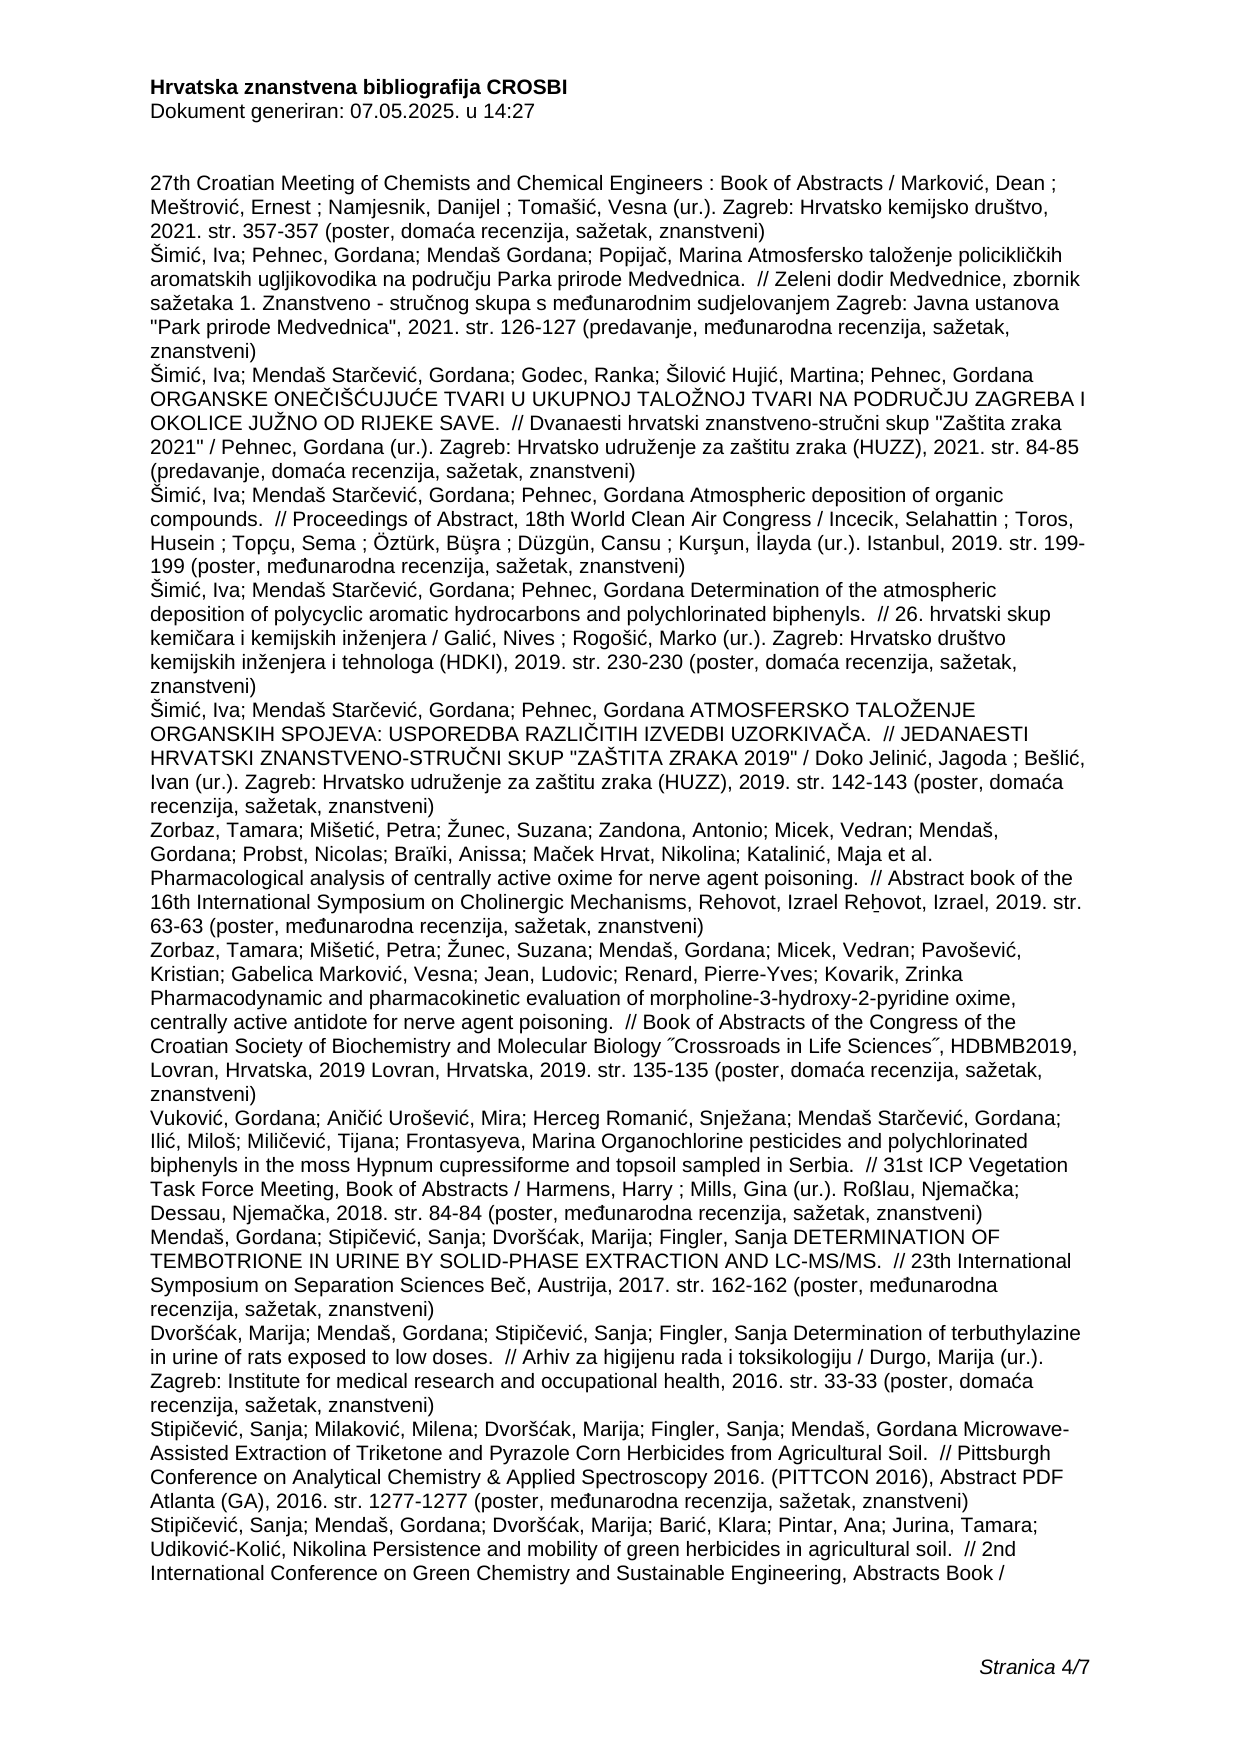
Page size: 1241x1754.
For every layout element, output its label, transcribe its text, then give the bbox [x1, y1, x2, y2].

text Šimić, Iva; Mendaš Starčević, Gordana; Pehnec, Gordana [150, 698, 1090, 818]
text Zorbaz, Tamara; Mišetić, Petra; Žunec, Suzana; Mendaš, Gordana; Micek, Vedran; Pavošević, Kristian; Gabelica Marković, Vesna; Jean, Ludovic; Renard, Pierre-Yves; Kovarik, Zrinka [150, 938, 1090, 1105]
text Šimić, Iva; Mendaš Starčević, Gordana; Pehnec, Gordana [150, 578, 1090, 698]
text Mendaš, Gordana; Stipičević, Sanja; Dvoršćak, Marija; Fingler, Sanja [150, 1225, 1090, 1321]
text Šimić, Iva; Pehnec, Gordana; Mendaš Gordana; Popijač, Marina [150, 243, 1090, 363]
text Stipičević, Sanja; Milaković, Milena; Dvoršćak, Marija; Fingler, Sanja; Mendaš, Gordana [150, 1417, 1090, 1513]
text Šimić, Iva; Mendaš Starčević, Gordana; Pehnec, Gordana [150, 482, 1090, 578]
text Zorbaz, Tamara; Mišetić, Petra; Žunec, Suzana; Zandona, Antonio; Micek, Vedran; Mendaš, Gordana; Probst, Nicolas; Braïki, Anissa; Maček Hrvat, Nikolina; Katalinić, Maja et al. [150, 818, 1090, 938]
text Vuković, Gordana; Aničić Urošević, Mira; Herceg Romanić, Snježana; Mendaš Starčević, Gordana; Ilić, Miloš; Miličević, Tijana; Frontasyeva, Marina [150, 1105, 1090, 1225]
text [150, 1513, 1090, 1584]
text Dvoršćak, Marija; Mendaš, Gordana; Stipičević, Sanja; Fingler, Sanja [150, 1321, 1090, 1417]
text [150, 171, 1090, 243]
text Šimić, Iva; Mendaš Starčević, Gordana; Godec, Ranka; Šilović Hujić, Martina; Pehnec, Gordana [150, 363, 1090, 482]
